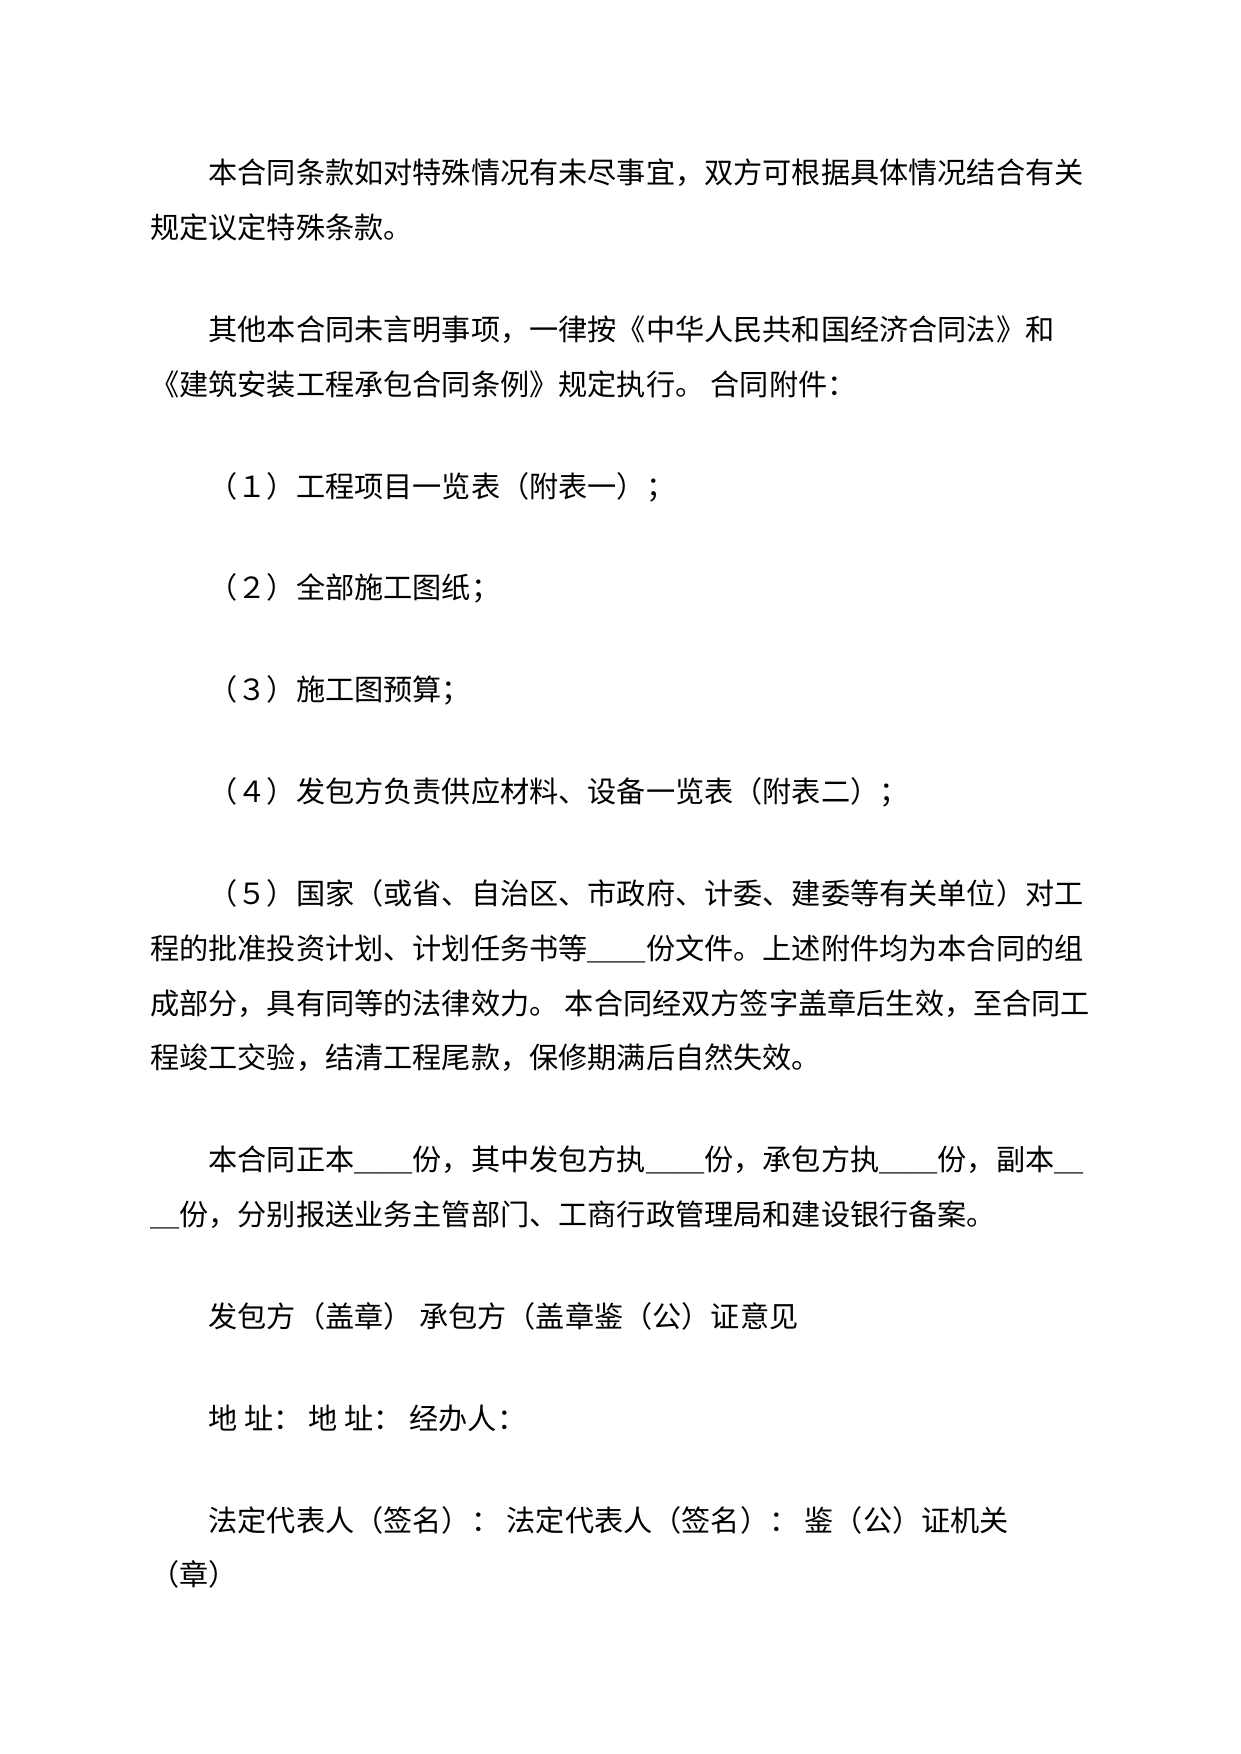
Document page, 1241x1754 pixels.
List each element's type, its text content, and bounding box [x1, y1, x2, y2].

text 其他本合同未言明事项，一律按《中华人民共和国经济合同法》和《建筑安装工程承包合同条例》规定执行。 合同附件： [150, 307, 1090, 404]
text 本合同条款如对特殊情况有未尽事宜，双方可根据具体情况结合有关规定议定特殊条款。 [150, 150, 1090, 247]
text （１）工程项目一览表（附表一）； [150, 463, 1090, 506]
text （４）发包方负责供应材料、设备一览表（附表二）； [150, 769, 1090, 811]
text （２）全部施工图纸； [150, 565, 1090, 607]
text 发包方（盖章） 承包方（盖章鉴（公）证意见 [150, 1293, 1090, 1336]
text （３）施工图预算； [150, 667, 1090, 709]
text 本合同正本＿＿份，其中发包方执＿＿份，承包方执＿＿份，副本＿＿份，分别报送业务主管部门、工商行政管理局和建设银行备案。 [150, 1137, 1090, 1234]
text 地 址： 地 址： 经办人： [150, 1395, 1090, 1438]
text （５）国家（或省、自治区、市政府、计委、建委等有关单位）对工程的批准投资计划、计划任务书等＿＿份文件。上述附件均为本合同的组成部分，具有同等的法律效力。 本合同经双方签字盖章后生效，至合同工程竣工交验，结清工程尾款，保修期满后自然失效。 [150, 870, 1090, 1077]
text 法定代表人（签名）： 法定代表人（签名）： 鉴（公）证机关（章） [150, 1497, 1090, 1594]
